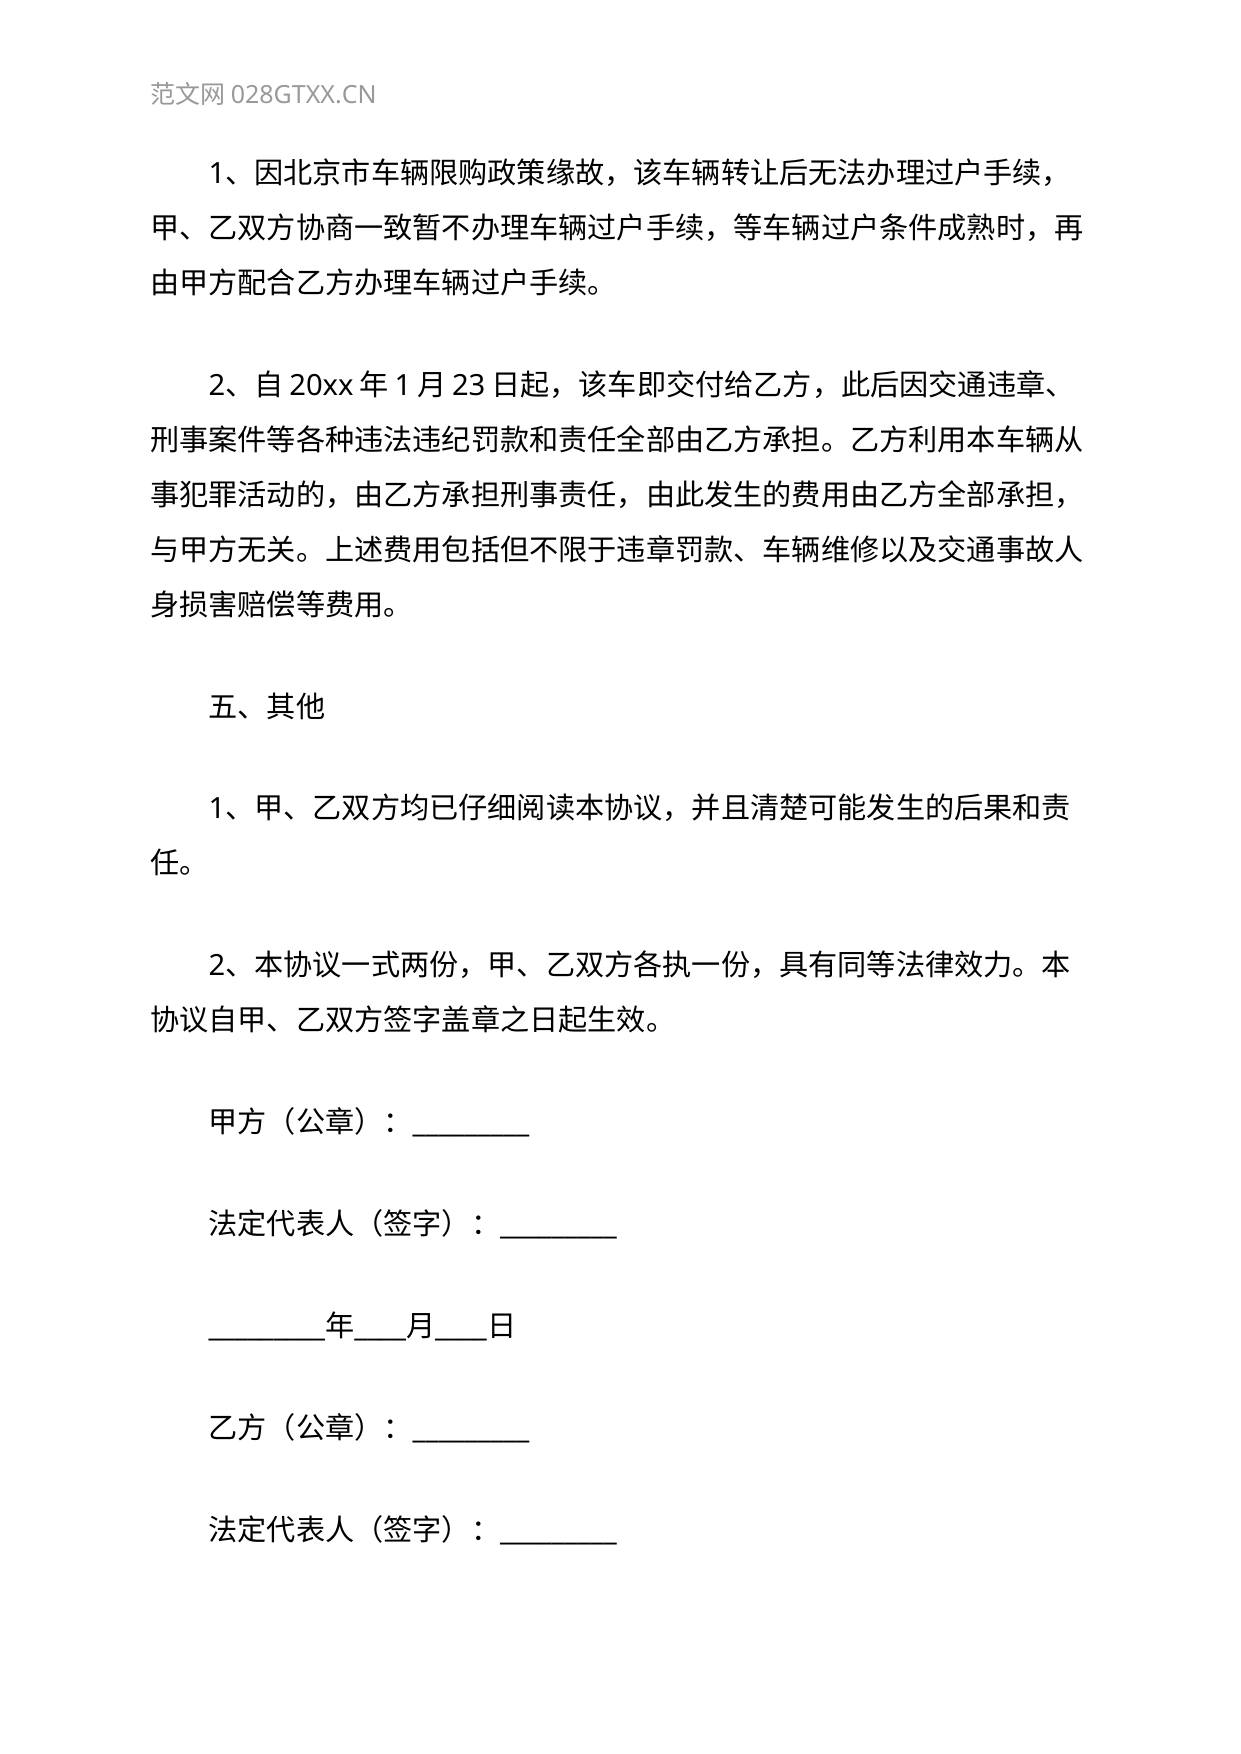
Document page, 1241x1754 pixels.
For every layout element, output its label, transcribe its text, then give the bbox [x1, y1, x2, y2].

text 2、本协议一式两份，甲、乙双方各执一份，具有同等法律效力。本协议自甲、乙双方签字盖章之日起生效。 [150, 942, 1090, 1039]
text 1、甲、乙双方均已仔细阅读本协议，并且清楚可能发生的后果和责任。 [150, 785, 1090, 882]
text 法定代表人（签字）：_________ [150, 1506, 1090, 1549]
text _________年____月____日 [150, 1302, 1090, 1345]
text 五、其他 [150, 683, 1090, 725]
text 法定代表人（签字）：_________ [150, 1200, 1090, 1243]
text 1、因北京市车辆限购政策缘故，该车辆转让后无法办理过户手续，甲、乙双方协商一致暂不办理车辆过户手续，等车辆过户条件成熟时，再由甲方配合乙方办理车辆过户手续。 [150, 150, 1090, 302]
text 乙方（公章）：_________ [150, 1404, 1090, 1447]
text 甲方（公章）：_________ [150, 1098, 1090, 1141]
text 2、自20xx年1月23日起，该车即交付给乙方，此后因交通违章、刑事案件等各种违法违纪罚款和责任全部由乙方承担。乙方利用本车辆从事犯罪活动的，由乙方承担刑事责任，由此发生的费用由乙方全部承担，与甲方无关。上述费用包括但不限于违章罚款、车辆维修以及交通事故人身损害赔偿等费用。 [150, 362, 1090, 624]
